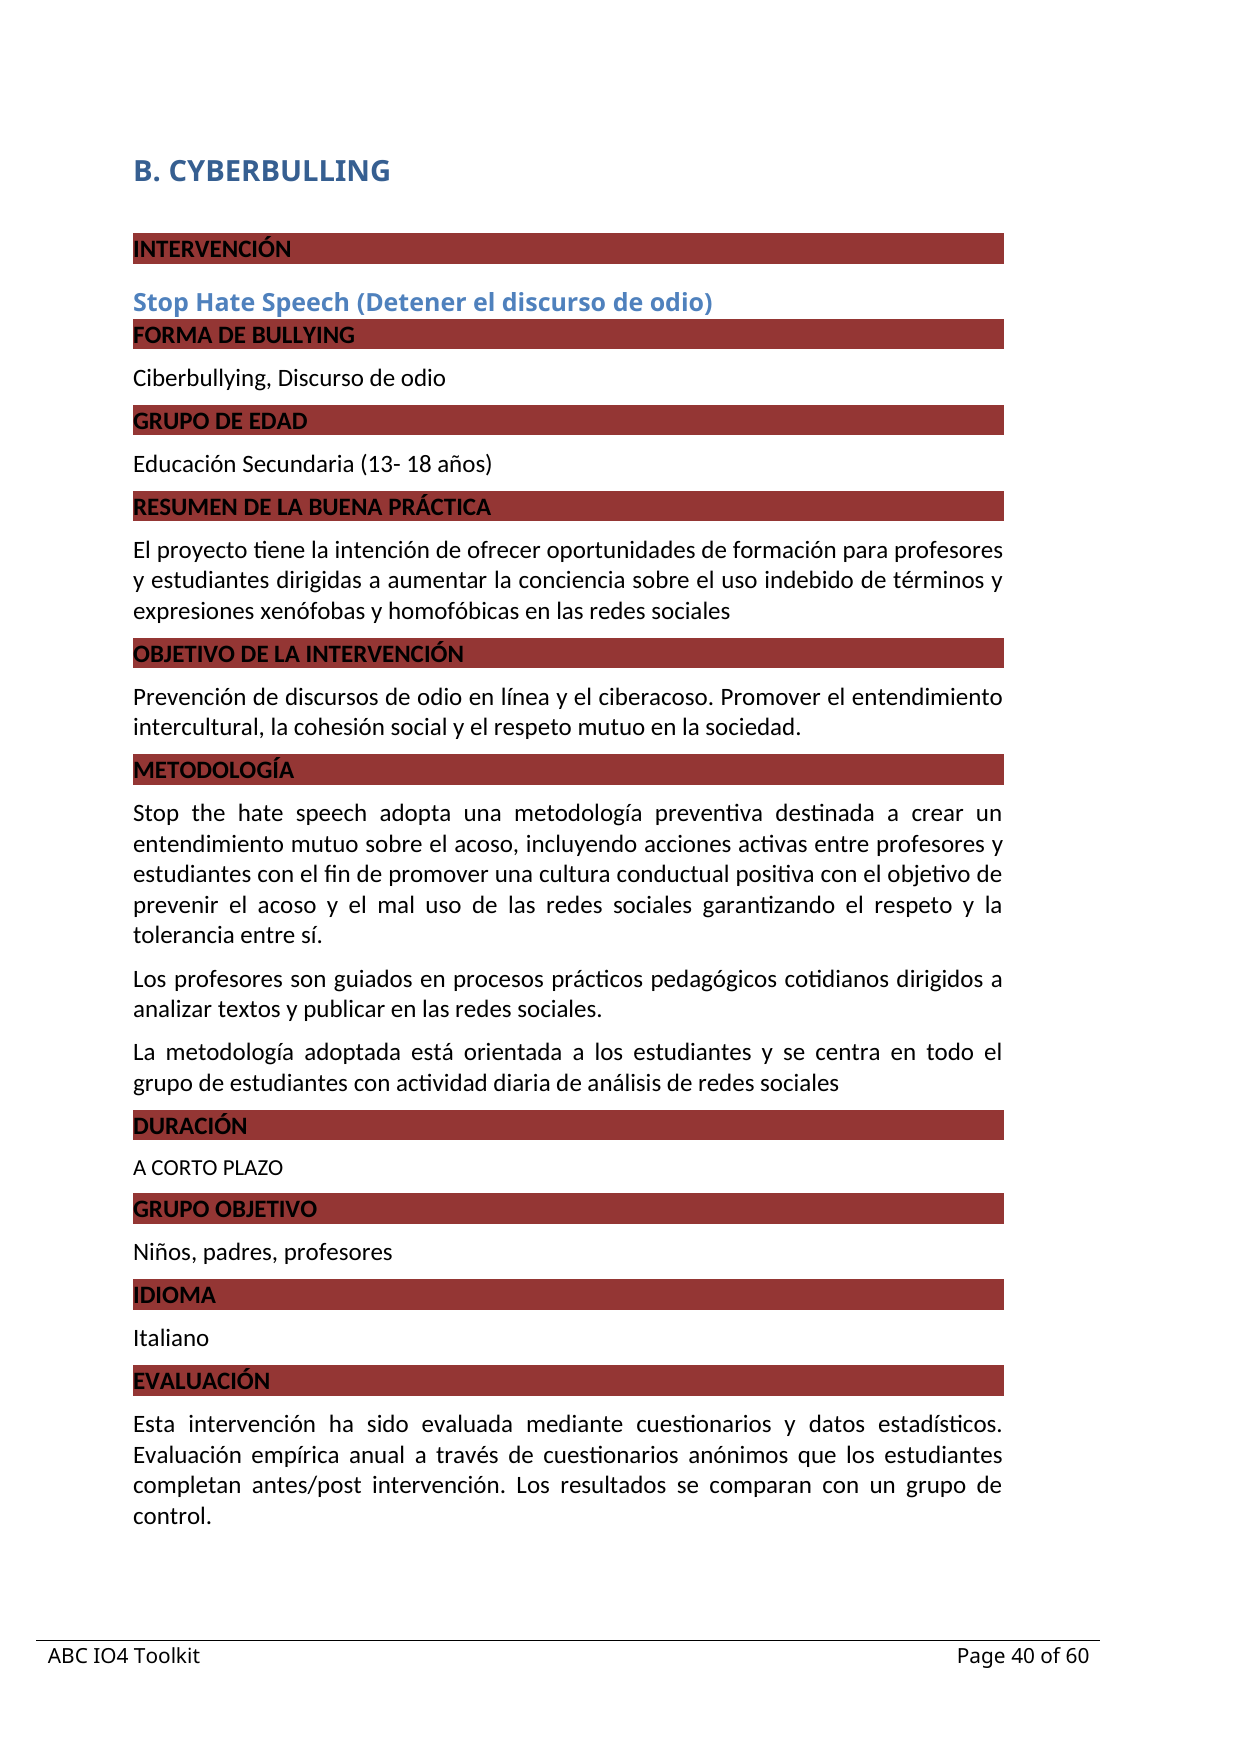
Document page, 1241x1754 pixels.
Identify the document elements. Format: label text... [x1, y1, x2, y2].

text Prevención de discursos de odio en línea y el ciberacoso. Promover el entendimiento intercultural, la cohesión social y el respeto mutuo en la sociedad. [133, 681, 1004, 742]
text EVALUACIÓN [133, 1365, 1004, 1396]
text Niños, padres, profesores [133, 1236, 1004, 1267]
subtitle Stop Hate Speech (Detener el discurso de odio) [133, 285, 1004, 319]
subtitle B. CYBERBULLING [133, 150, 1004, 190]
text La metodología adoptada está orientada a los estudiantes y se centra en todo el grupo de estudiantes con actividad diaria de análisis de redes sociales [133, 1036, 1004, 1097]
text GRUPO DE EDAD [133, 405, 1004, 435]
text GRUPO OBJETIVO [133, 1193, 1004, 1224]
text Los profesores son guiados en procesos prácticos pedagógicos cotidianos dirigidos a analizar textos y publicar en las redes sociales. [133, 963, 1004, 1024]
text OBJETIVO DE LA INTERVENCIÓN [133, 638, 1004, 668]
text Educación Secundaria (13- 18 años) [133, 448, 1004, 478]
text Italiano [133, 1322, 1004, 1353]
text IDIOMA [133, 1279, 1004, 1310]
text Stop the hate speech adopta una metodología preventiva destinada a crear un entendimiento mutuo sobre el acoso, incluyendo acciones activas entre profesores y estudiantes con el fin de promover una cultura conductual positiva con el objetivo de prevenir el acoso y el mal uso de las redes sociales garantizando el respeto y la tolerancia entre sí. [133, 798, 1004, 950]
text A CORTO PLAZO [133, 1153, 1004, 1181]
text RESUMEN DE LA BUENA PRÁCTICA [133, 491, 1004, 521]
text INTERVENCIÓN [133, 233, 1004, 264]
text METODOLOGÍA [133, 754, 1004, 785]
text Esta intervención ha sido evaluada mediante cuestionarios y datos estadísticos. Evaluación empírica anual a través de cuestionarios anónimos que los estudiantes completan antes/post intervención. Los resultados se comparan con un grupo de control. [133, 1408, 1004, 1531]
text FORMA DE BULLYING [133, 319, 1004, 349]
text El proyecto tiene la intención de ofrecer oportunidades de formación para profesores y estudiantes dirigidas a aumentar la conciencia sobre el uso indebido de términos y expresiones xenófobas y homofóbicas en las redes sociales [133, 534, 1004, 626]
text Ciberbullying, Discurso de odio [133, 362, 1004, 392]
text DURACIÓN [133, 1110, 1004, 1140]
